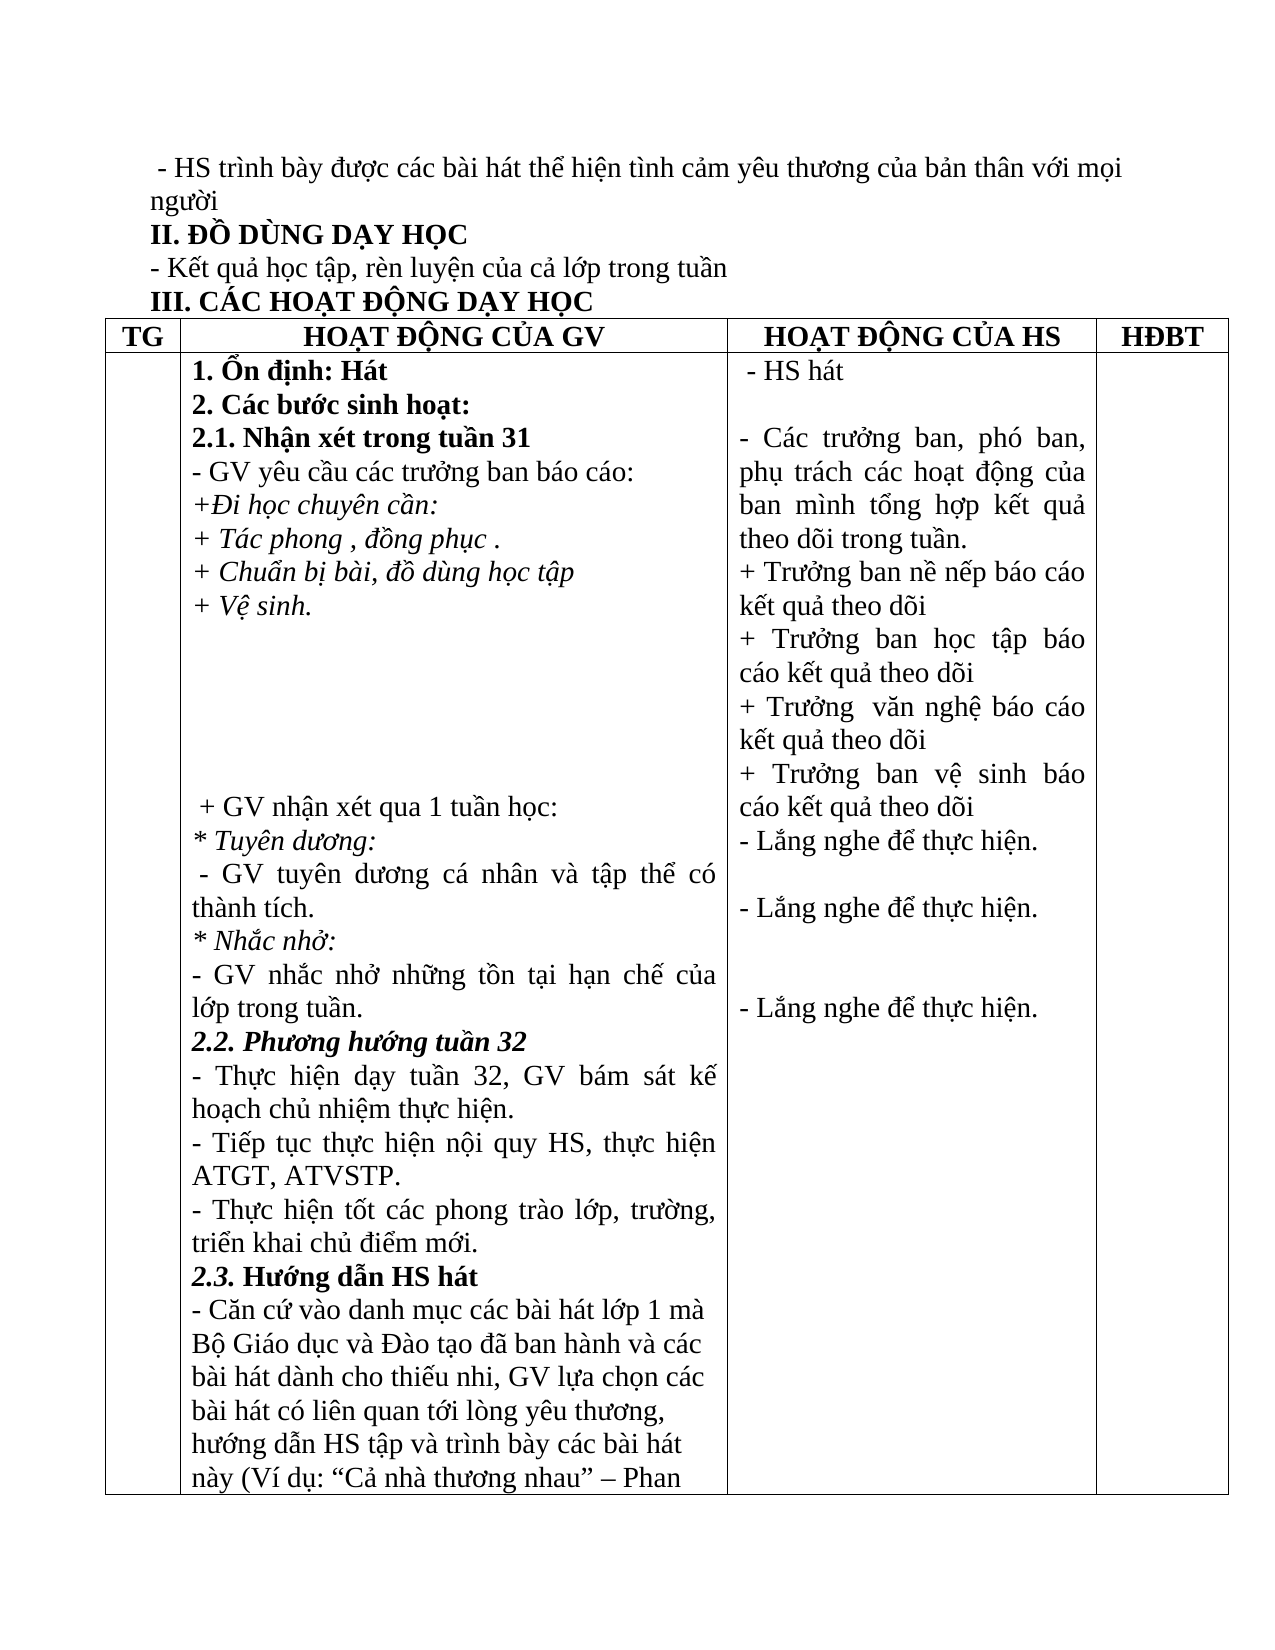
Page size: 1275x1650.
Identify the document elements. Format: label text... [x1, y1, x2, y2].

table_header TG [106, 319, 180, 352]
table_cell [728, 353, 1096, 1494]
table_header HOẠT ĐỘNG CỦA HS [728, 319, 1096, 352]
text II. ĐỒ DÙNG DẠY HỌC [150, 217, 1125, 251]
table_cell [1097, 353, 1228, 1494]
table_header HOẠT ĐỘNG CỦA GV [181, 319, 727, 352]
text - Kết quả học tập, rèn luyện của cả lớp trong tuần [150, 251, 1125, 284]
text III. CÁC HOẠT ĐỘNG DẠY HỌC [150, 284, 1125, 318]
text - HS trình bày được các bài hát thể hiện tình cảm yêu thương của bản thân với mọi người [150, 150, 1125, 217]
table_header HĐBT [1097, 319, 1228, 352]
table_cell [181, 353, 727, 1494]
table_cell [106, 353, 180, 1494]
